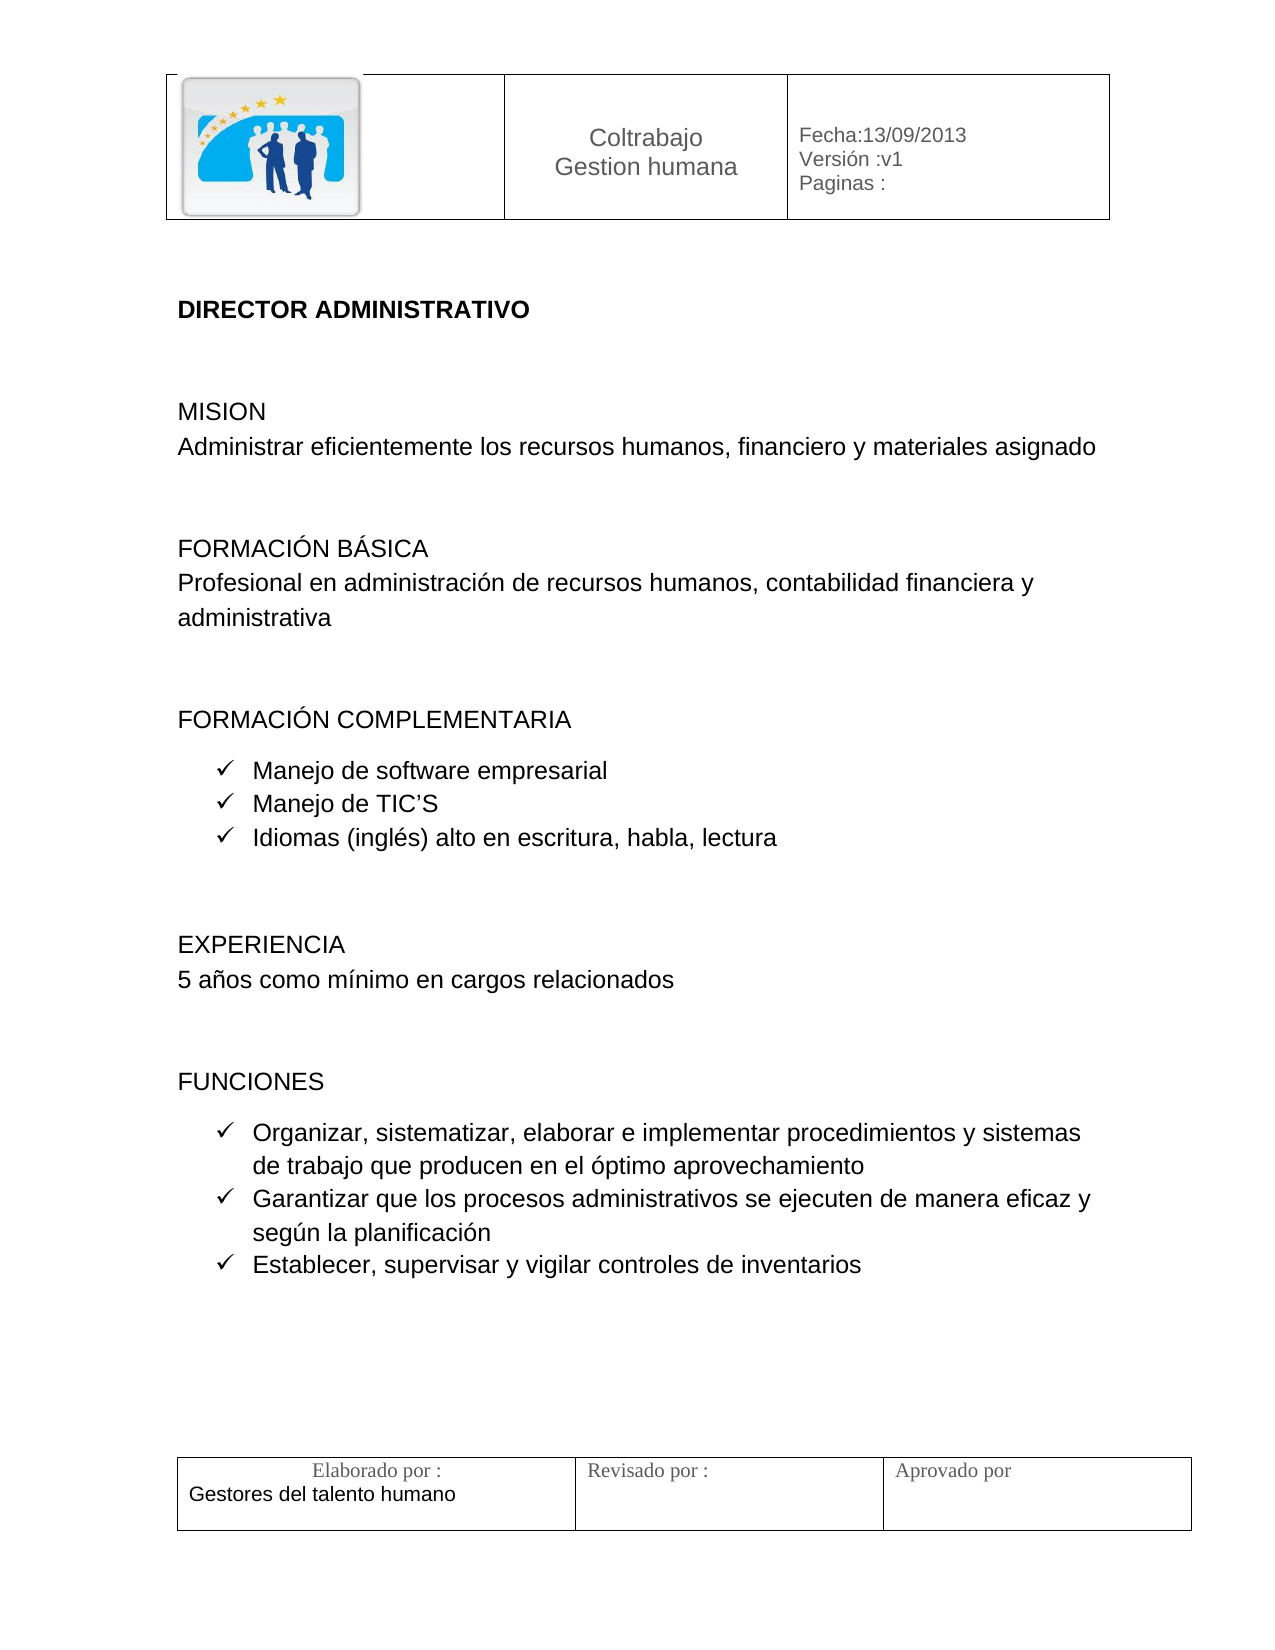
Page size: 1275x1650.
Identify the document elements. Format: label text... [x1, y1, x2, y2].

list Manejo de TIC’S [215, 789, 1098, 818]
text MISION Administrar eficientemente los recursos humanos, financiero y materiales asignado [177, 397, 1098, 460]
text FORMACIÓN COMPLEMENTARIA [177, 705, 1098, 734]
text FUNCIONES [177, 1067, 1098, 1096]
list Garantizar que los procesos administrativos se ejecuten de manera eficaz y según la planificación [215, 1184, 1098, 1246]
list Idiomas (inglés) alto en escritura, habla, lectura [215, 822, 1098, 851]
list Manejo de software empresarial [215, 756, 1098, 785]
text EXPERIENCIA 5 años como mínimo en cargos relacionados [177, 930, 1098, 993]
text DIRECTOR ADMINISTRATIVO [177, 295, 1098, 323]
list Organizar, sistematizar, elaborar e implementar procedimientos y sistemas de trabajo que producen en el óptimo aprovechamiento [215, 1118, 1098, 1180]
list Establecer, supervisar y vigilar controles de inventarios [215, 1251, 1098, 1279]
picture [177, 74, 364, 219]
text FORMACIÓN BÁSICA Profesional en administración de recursos humanos, contabilidad financiera y administrativa [177, 534, 1098, 632]
